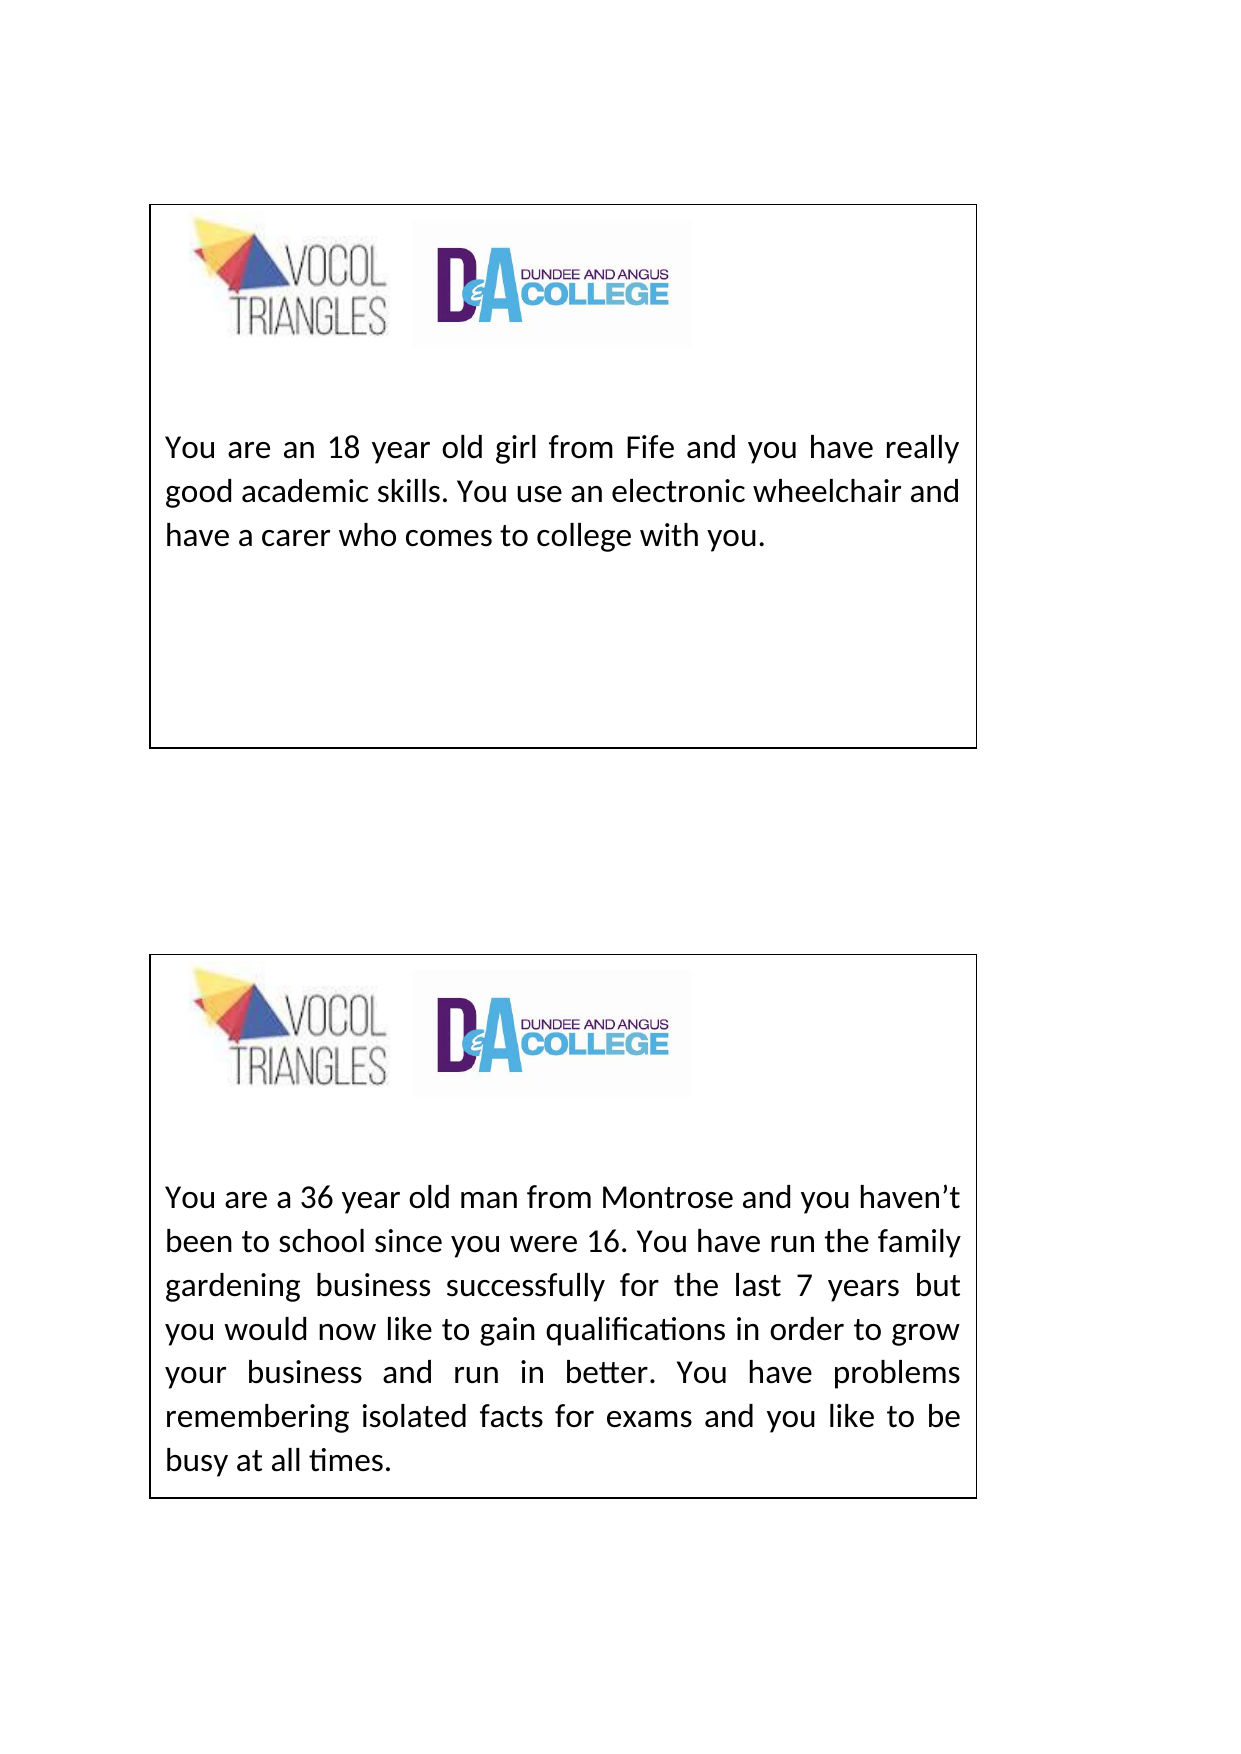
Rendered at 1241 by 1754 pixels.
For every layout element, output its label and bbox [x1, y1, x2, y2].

picture [165, 961, 692, 1097]
picture [165, 211, 692, 347]
